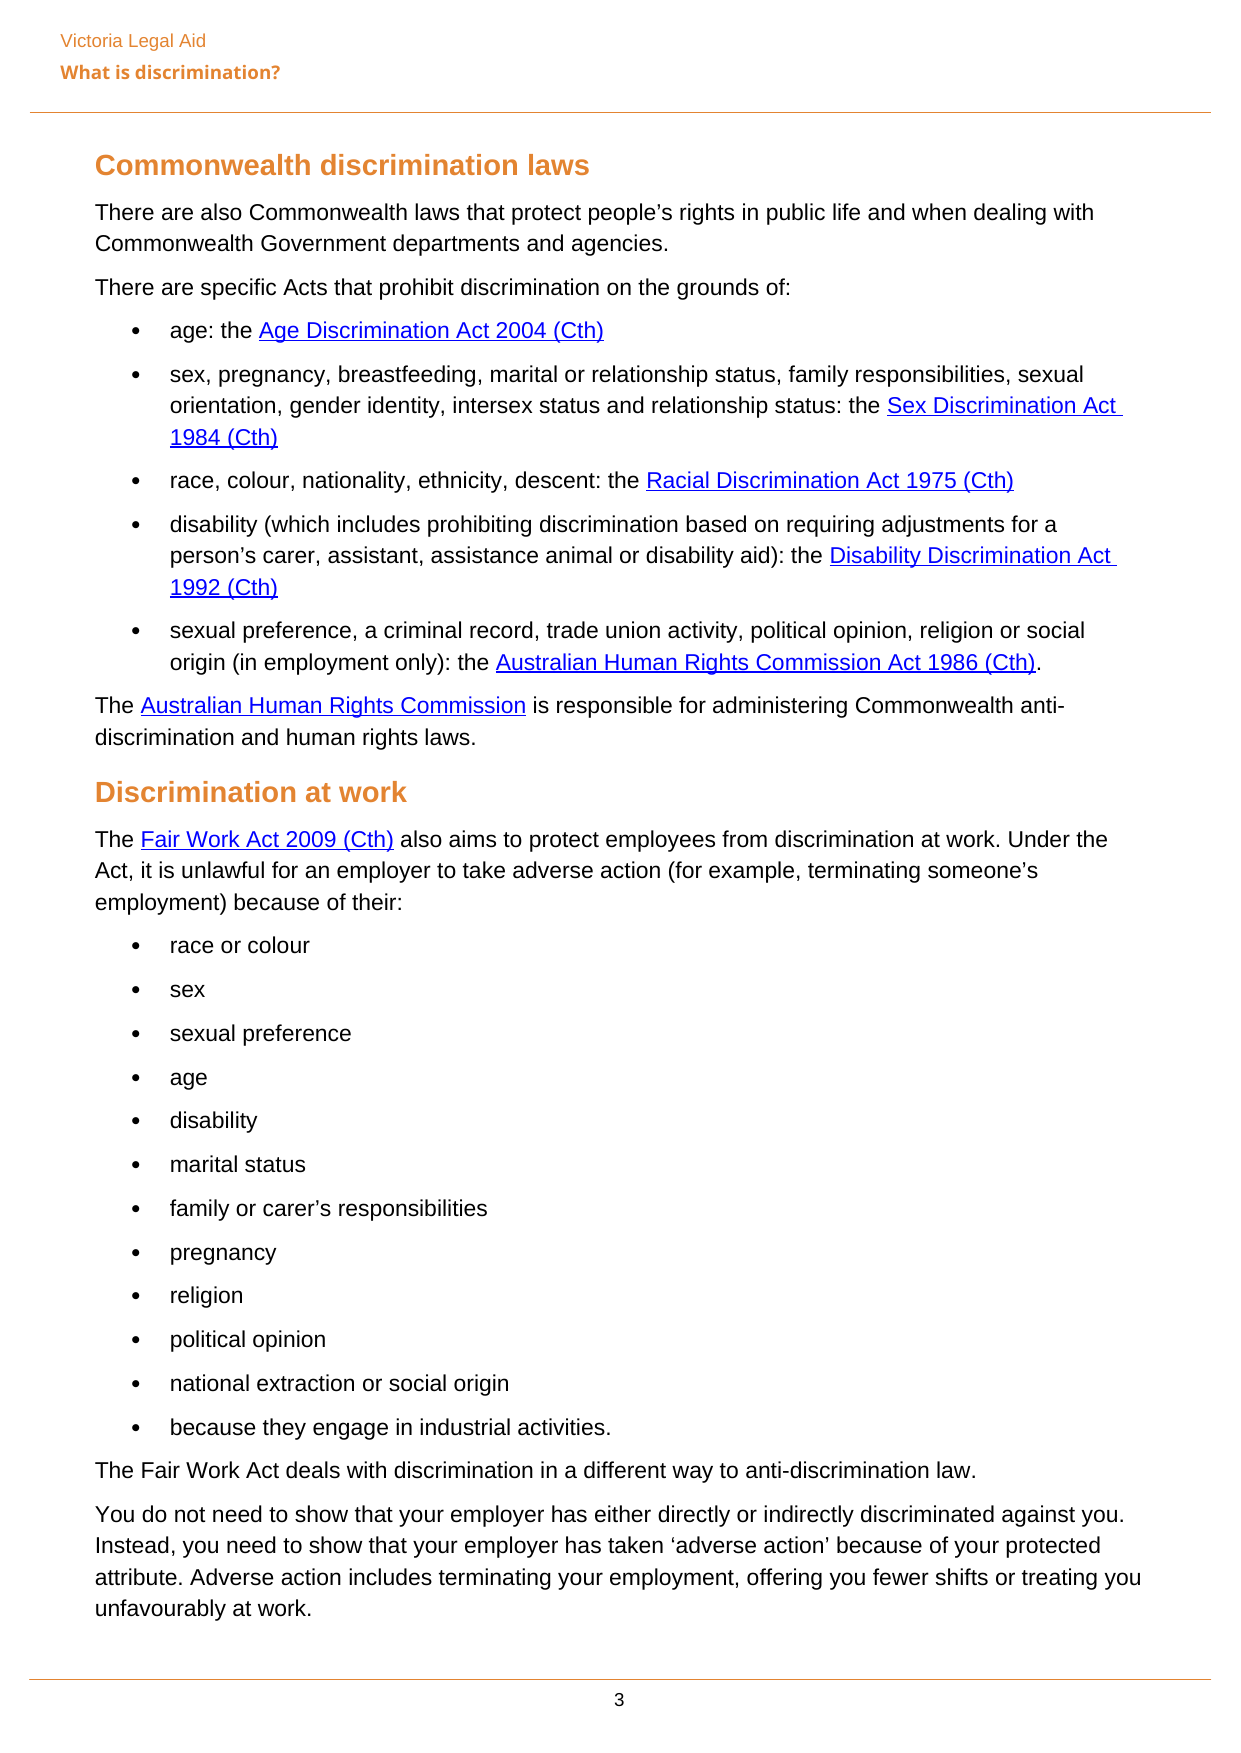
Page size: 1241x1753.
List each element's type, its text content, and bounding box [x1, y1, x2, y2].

list marital status [132, 1146, 1146, 1177]
list race, colour, nationality, ethnicity, descent: the Racial Discrimination Act 1975 (Cth) [132, 462, 1146, 494]
list because they engage in industrial activities. [132, 1408, 1146, 1440]
list pregnancy [132, 1233, 1146, 1265]
list sexual preference, a criminal record, trade union activity, political opinion, religion or social origin (in employment only): the Australian Human Rights Commission Act 1986 (Cth). [132, 612, 1146, 675]
list age [132, 1058, 1146, 1090]
subtitle Commonwealth discrimination laws [94, 148, 1146, 181]
list disability (which includes prohibiting discrimination based on requiring adjustments for a person’s carer, assistant, assistance animal or disability aid): the Disability Discrimination Act 1992 (Cth) [132, 506, 1146, 600]
list race or colour [132, 927, 1146, 958]
text You do not need to show that your employer has either directly or indirectly discriminated against you. Instead, you need to show that your employer has taken ‘adverse action’ because of your protected attribute. Adverse action includes terminating your employment, offering you fewer shifts or treating you unfavourably at work. [94, 1496, 1146, 1621]
text The Australian Human Rights Commission is responsible for administering Commonwealth anti-discrimination and human rights laws. [94, 687, 1146, 750]
text The Fair Work Act deals with discrimination in a different way to anti-discrimination law. [94, 1452, 1146, 1483]
list national extraction or social origin [132, 1365, 1146, 1396]
list age: the Age Discrimination Act 2004 (Cth) [132, 312, 1146, 344]
text There are specific Acts that prohibit discrimination on the grounds of: [94, 269, 1146, 300]
list sex [132, 971, 1146, 1002]
list disability [132, 1102, 1146, 1133]
list sexual preference [132, 1015, 1146, 1046]
subtitle Discrimination at work [94, 775, 1146, 808]
text There are also Commonwealth laws that protect people’s rights in public life and when dealing with Commonwealth Government departments and agencies. [94, 194, 1146, 256]
list political opinion [132, 1321, 1146, 1352]
list family or carer’s responsibilities [132, 1190, 1146, 1221]
text The Fair Work Act 2009 (Cth) also aims to protect employees from discrimination at work. Under the Act, it is unlawful for an employer to take adverse action (for example, terminating someone’s employment) because of their: [94, 821, 1146, 915]
list sex, pregnancy, breastfeeding, marital or relationship status, family responsibilities, sexual orientation, gender identity, intersex status and relationship status: the Sex Discrimination Act 1984 (Cth) [132, 356, 1146, 450]
list religion [132, 1277, 1146, 1308]
